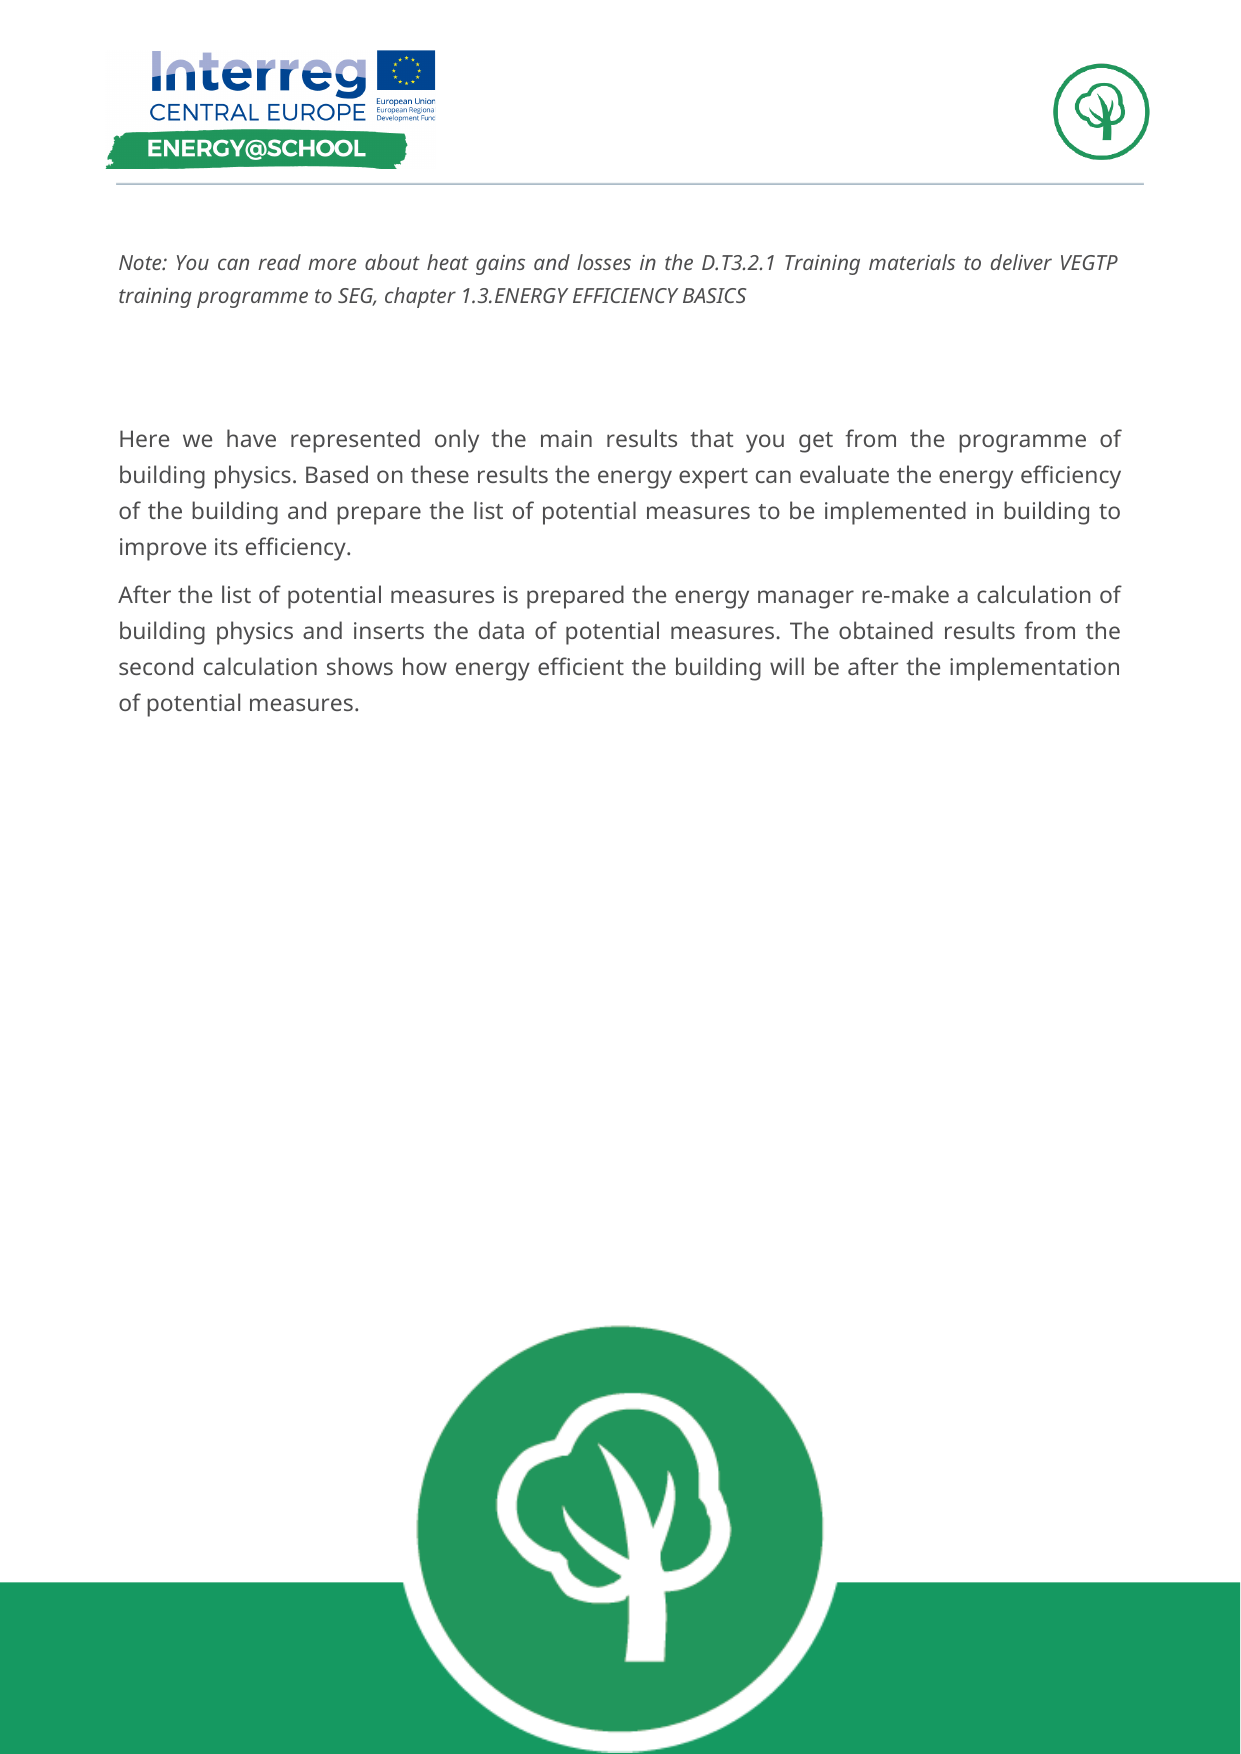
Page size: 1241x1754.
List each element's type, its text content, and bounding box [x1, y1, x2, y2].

text Here we have represented only the main results that you get from the programme of building physics. Based on these results the energy expert can evaluate the energy efficiency of the building and prepare the list of potential measures to be implemented in building to improve its efficiency. [118, 423, 1122, 562]
text Note: You can read more about heat gains and losses in the D.T3.2.1 Training materials to deliver VEGTP training programme to SEG, chapter 1.3.ENERGY EFFICIENCY BASICS [118, 248, 1122, 309]
picture [54, 1, 1190, 238]
picture [397, 1306, 843, 1753]
text After the list of potential measures is prepared the energy manager re-make a calculation of building physics and inserts the data of potential measures. The obtained results from the second calculation shows how energy efficient the building will be after the implementation of potential measures. [118, 579, 1122, 718]
